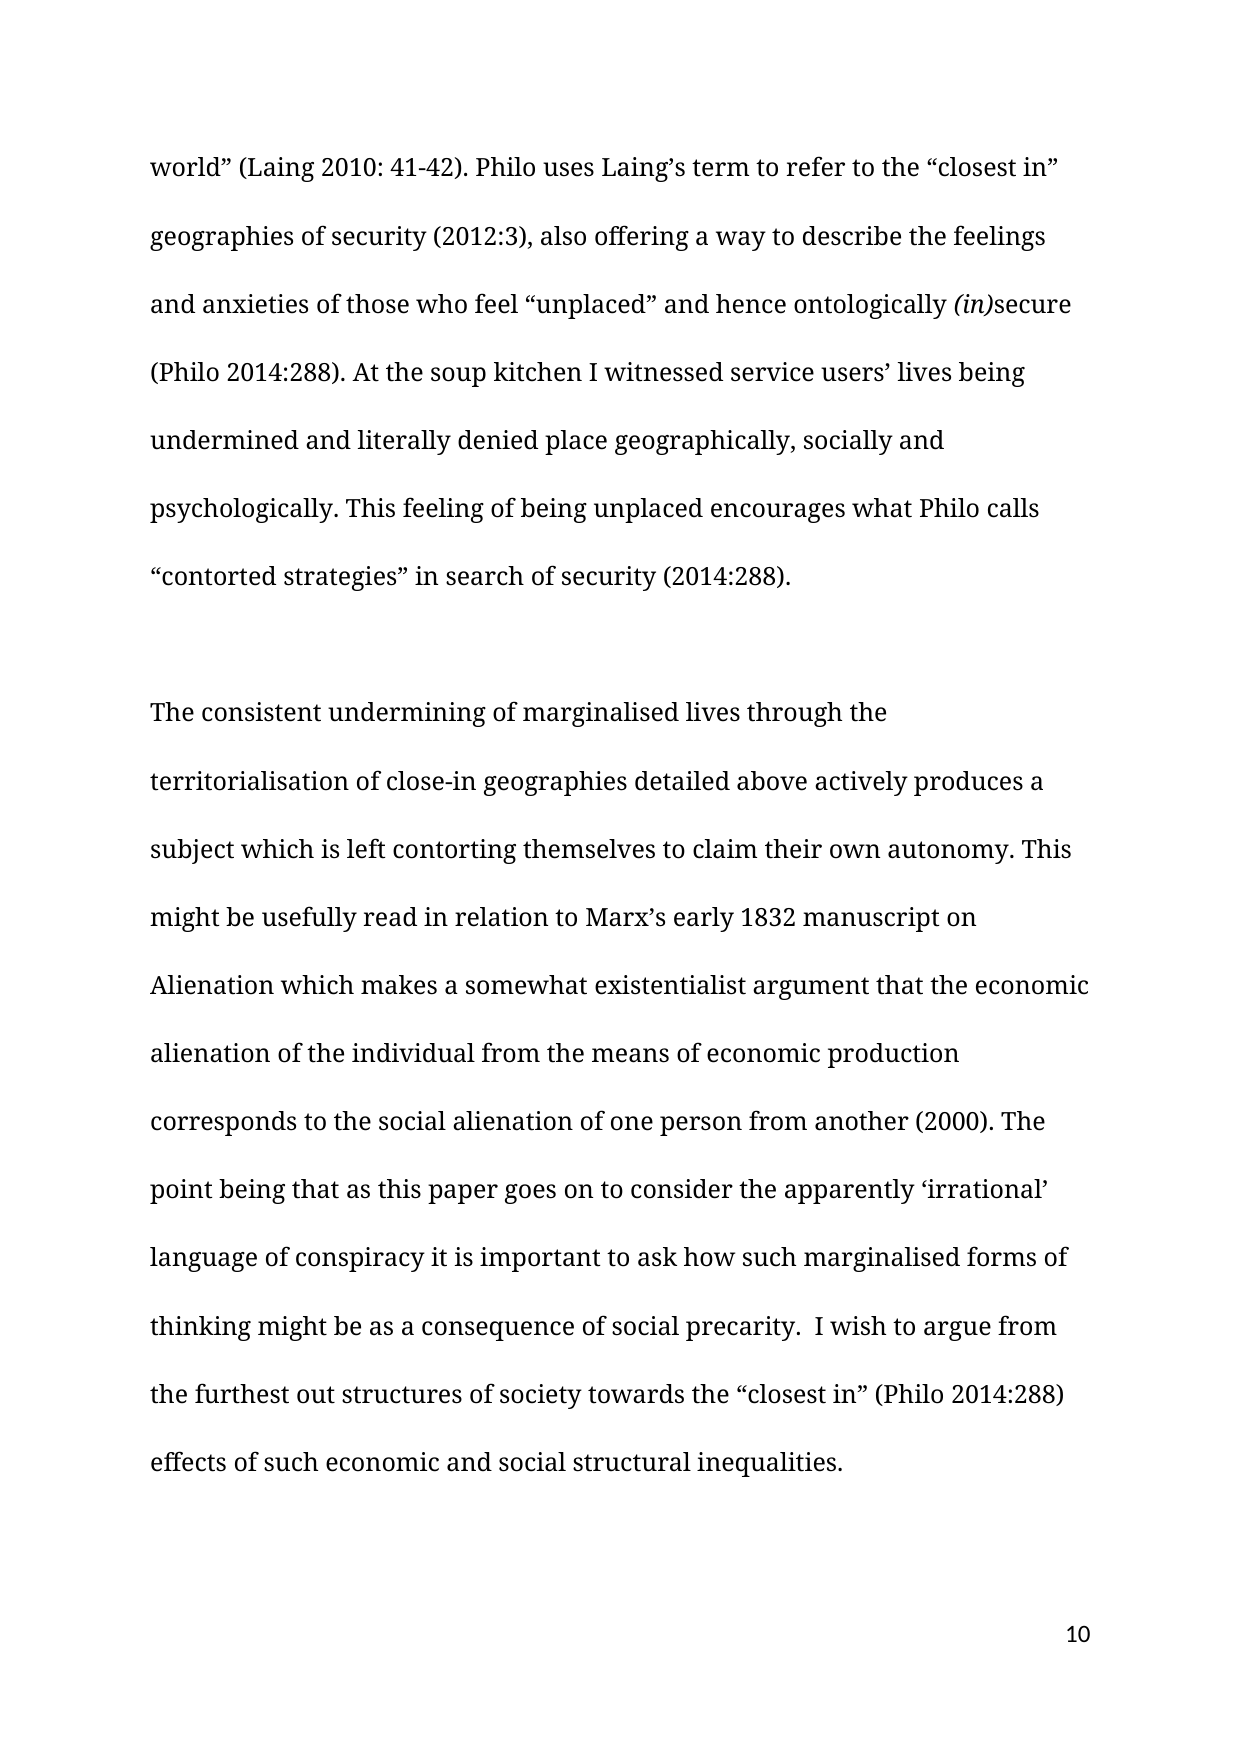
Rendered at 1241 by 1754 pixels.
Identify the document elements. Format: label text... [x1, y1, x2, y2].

text The consistent undermining of marginalised lives through the territorialisation of close-in geographies detailed above actively produces a subject which is left contorting themselves to claim their own autonomy. This might be usefully read in relation to Marx’s early 1832 manuscript on Alienation which makes a somewhat existentialist argument that the economic alienation of the individual from the means of economic production corresponds to the social alienation of one person from another (2000). The point being that as this paper goes on to consider the apparently ‘irrational’ language of conspiracy it is important to ask how such marginalised forms of thinking might be as a consequence of social precarity. I wish to argue from the furthest out structures of society towards the “closest in” (Philo 2014:288) effects of such economic and social structural inequalities. [150, 695, 1090, 1478]
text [150, 150, 1090, 593]
